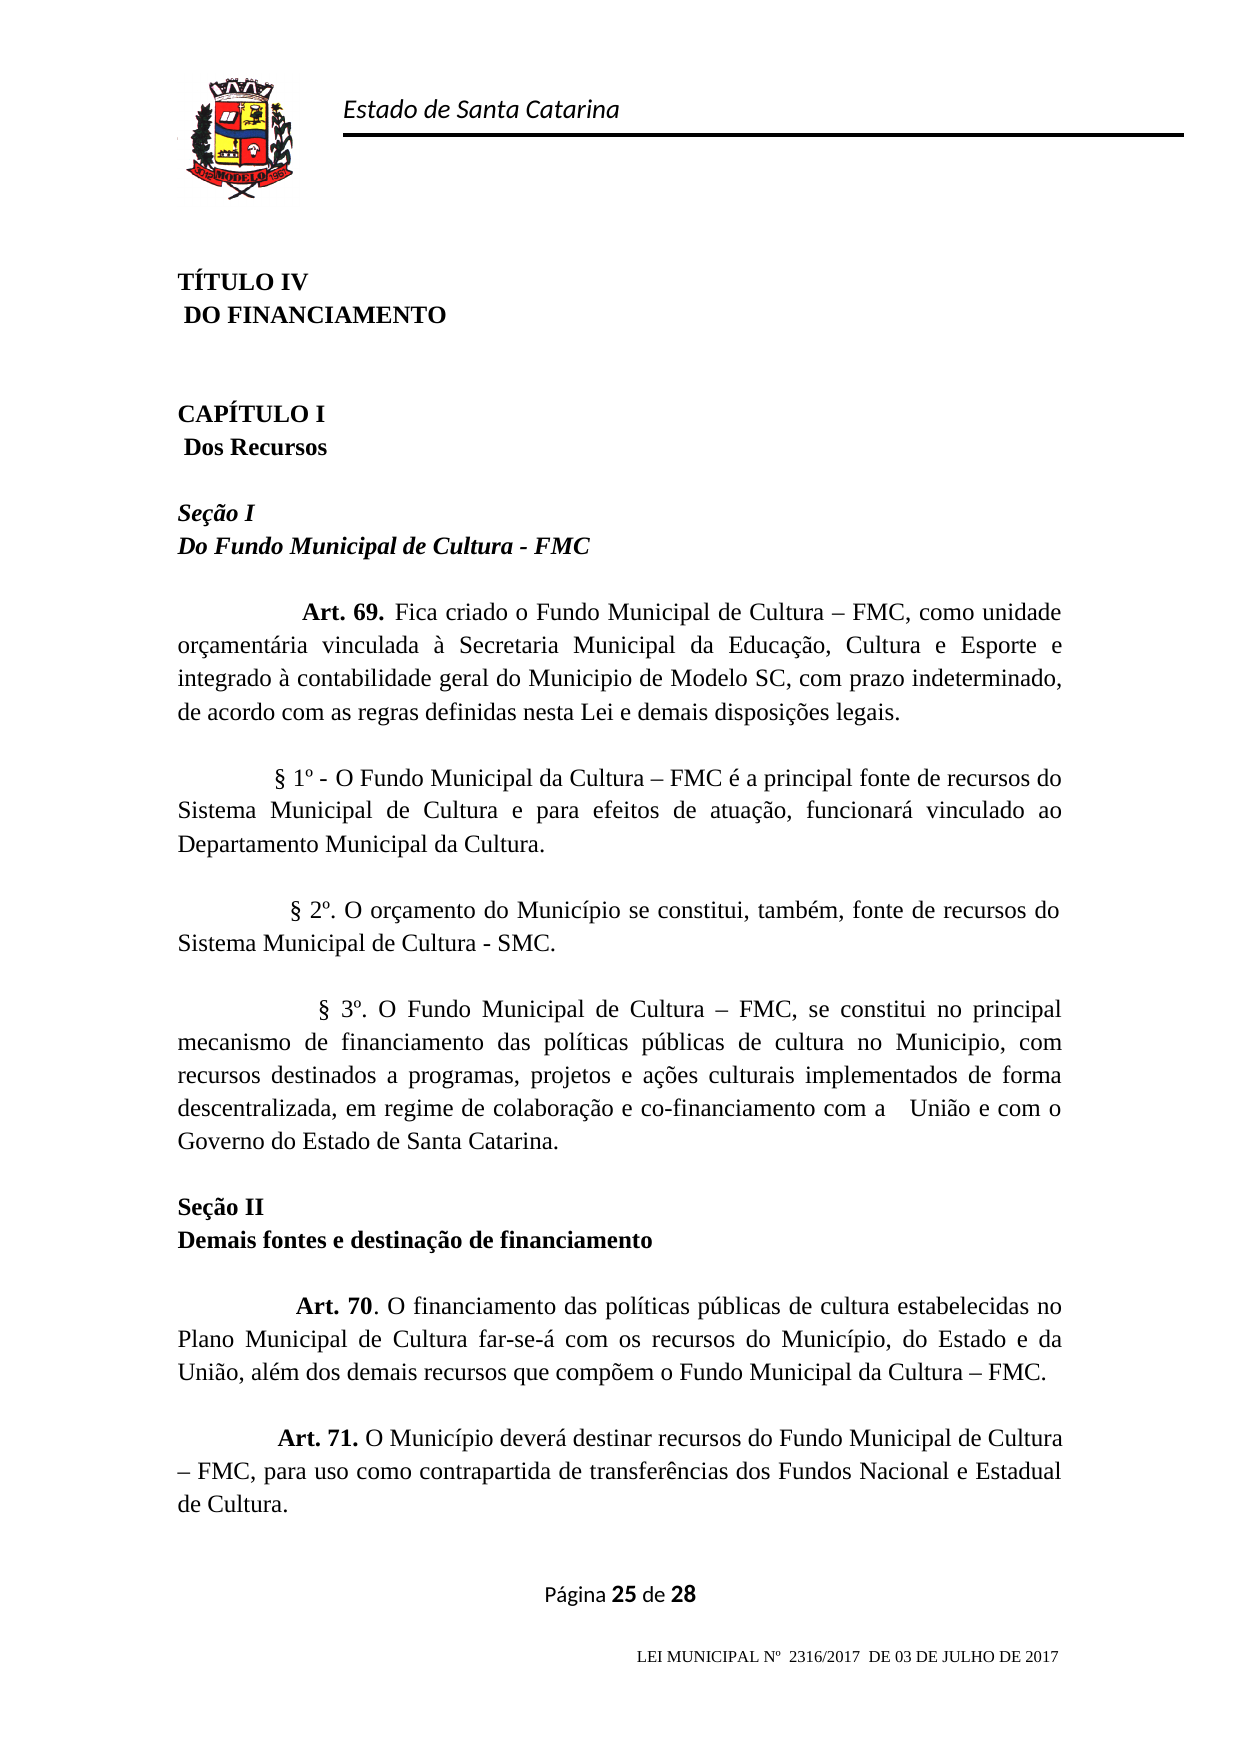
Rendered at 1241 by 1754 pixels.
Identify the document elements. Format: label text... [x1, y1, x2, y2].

text CAPÍTULO I [177, 399, 1063, 428]
text DO FINANCIAMENTO [177, 300, 1063, 329]
text § 2º. O orçamento do Município se constitui, também, fonte de recursos do Sistema Municipal de Cultura - SMC. [177, 895, 1063, 956]
text TÍTULO IV [177, 267, 1063, 296]
picture [177, 73, 300, 207]
text § 3º. O Fundo Municipal de Cultura – FMC, se constitui no principal mecanismo de financiamento das políticas públicas de cultura no Municipio, com recursos destinados a programas, projetos e ações culturais implementados de forma descentralizada, em regime de colaboração e co-financiamento com a União e com o Governo do Estado de Santa Catarina. [177, 994, 1063, 1154]
text Demais fontes e destinação de financiamento [177, 1225, 1063, 1254]
text Do Fundo Municipal de Cultura - FMC [177, 531, 1063, 560]
text Dos Recursos [177, 432, 1063, 461]
text Art. 69. Fica criado o Fundo Municipal de Cultura – FMC, como unidade orçamentária vinculada à Secretaria Municipal da Educação, Cultura e Esporte e integrado à contabilidade geral do Municipio de Modelo SC, com prazo indeterminado, de acordo com as regras definidas nesta Lei e demais disposições legais. [177, 597, 1063, 725]
text Art. 71. O Município deverá destinar recursos do Fundo Municipal de Cultura – FMC, para uso como contrapartida de transferências dos Fundos Nacional e Estadual de Cultura. [177, 1423, 1063, 1518]
text Seção I [177, 498, 1063, 527]
text § 1º - O Fundo Municipal da Cultura – FMC é a principal fonte de recursos do Sistema Municipal de Cultura e para efeitos de atuação, funcionará vinculado ao Departamento Municipal da Cultura. [177, 763, 1063, 857]
text Seção II [177, 1192, 1063, 1221]
text Art. 70. O financiamento das políticas públicas de cultura estabelecidas no Plano Municipal de Cultura far-se-á com os recursos do Município, do Estado e da União, além dos demais recursos que compõem o Fundo Municipal da Cultura – FMC. [177, 1291, 1063, 1386]
